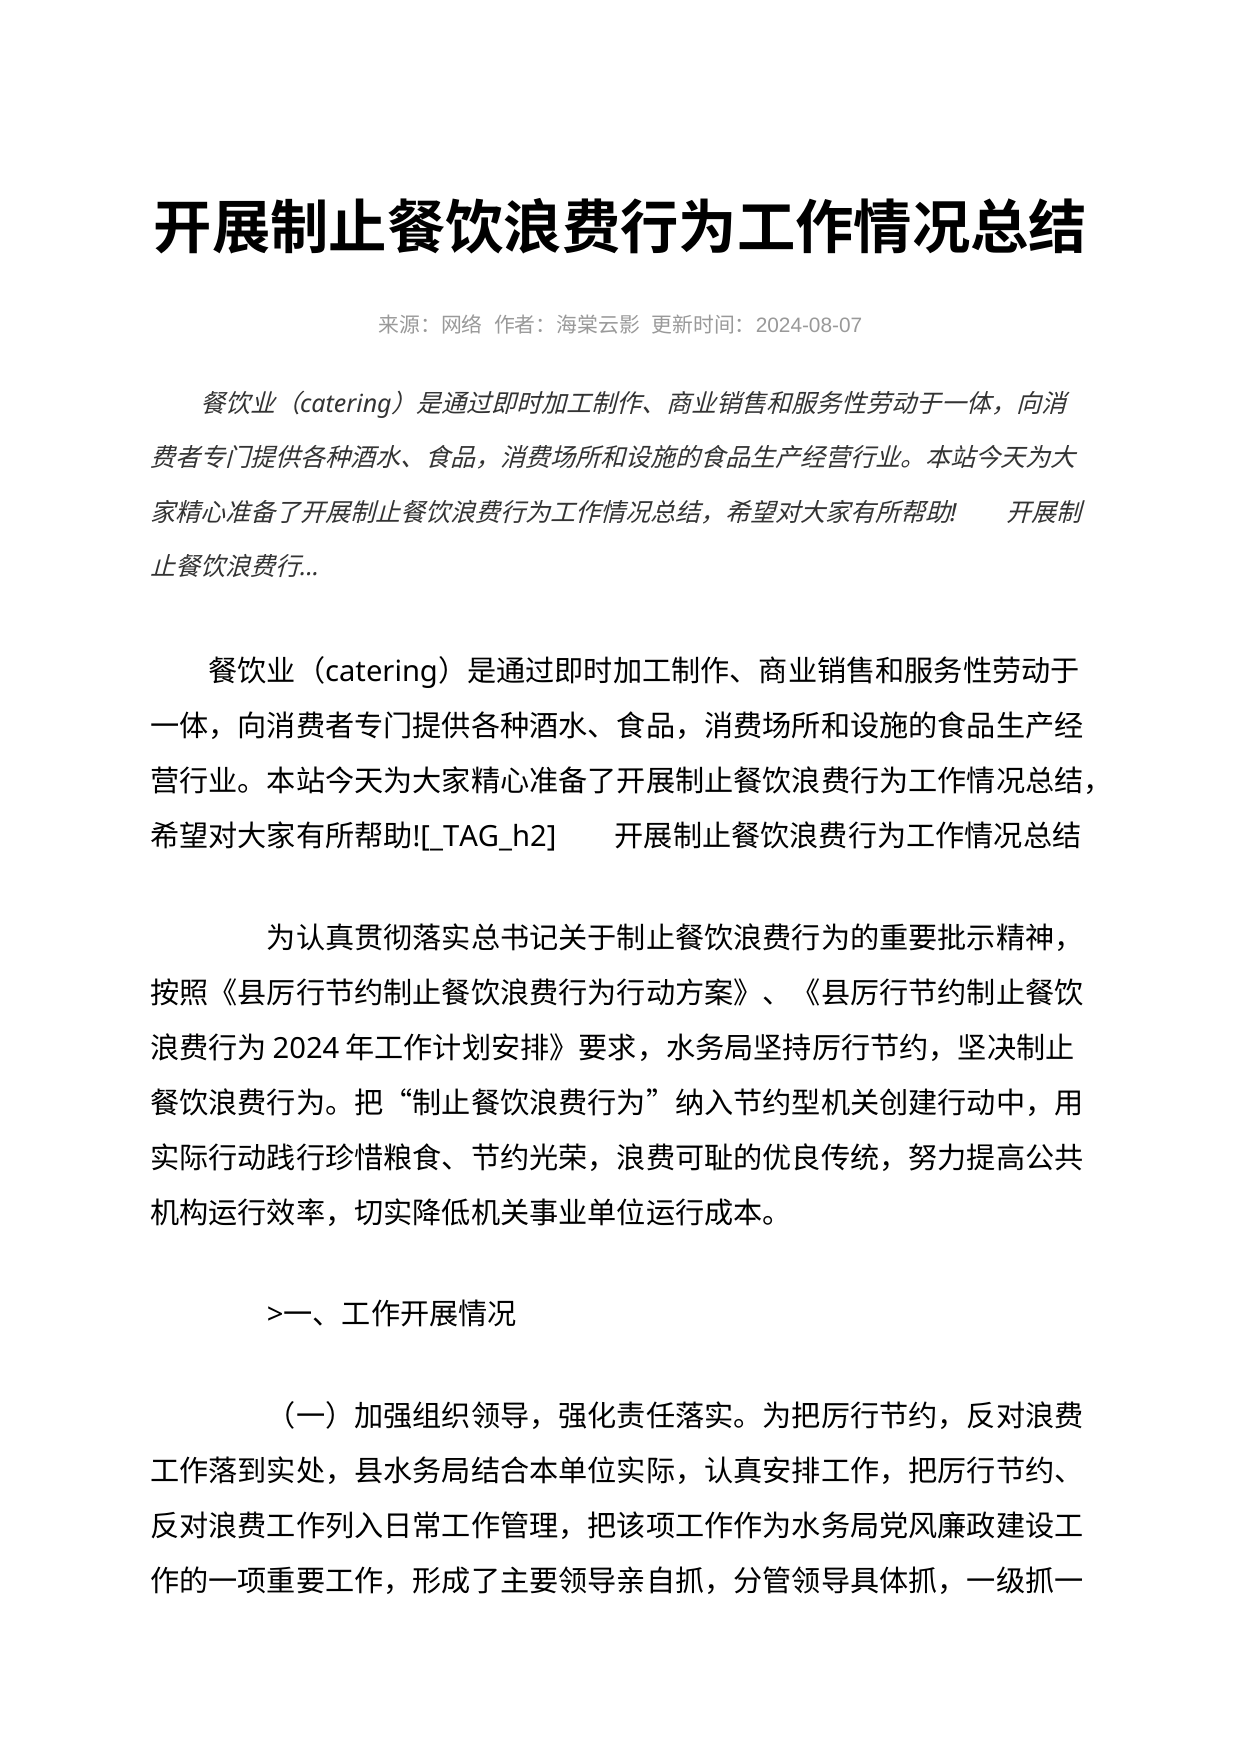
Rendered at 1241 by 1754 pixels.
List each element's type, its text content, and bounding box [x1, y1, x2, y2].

text 为认真贯彻落实总书记关于制止餐饮浪费行为的重要批示精神，按照《县厉行节约制止餐饮浪费行为行动方案》、《县厉行节约制止餐饮浪费行为2024年工作计划安排》要求，水务局坚持厉行节约，坚决制止餐饮浪费行为。把“制止餐饮浪费行为”纳入节约型机关创建行动中，用实际行动践行珍惜粮食、节约光荣，浪费可耻的优良传统，努力提高公共机构运行效率，切实降低机关事业单位运行成本。 [150, 914, 1090, 1231]
text >一、工作开展情况 [150, 1291, 1090, 1333]
text 餐饮业（catering）是通过即时加工制作、商业销售和服务性劳动于一体，向消费者专门提供各种酒水、食品，消费场所和设施的食品生产经营行业。本站今天为大家精心准备了开展制止餐饮浪费行为工作情况总结，希望对大家有所帮助![_TAG_h2] 开展制止餐饮浪费行为工作情况总结 [150, 648, 1090, 855]
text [150, 1393, 1090, 1600]
text 来源：网络 作者：海棠云影 更新时间：2024-08-07 [150, 313, 1090, 337]
text 餐饮业（catering）是通过即时加工制作、商业销售和服务性劳动于一体，向消费者专门提供各种酒水、食品，消费场所和设施的食品生产经营行业。本站今天为大家精心准备了开展制止餐饮浪费行为工作情况总结，希望对大家有所帮助! 开展制止餐饮浪费行... [150, 383, 1090, 583]
subtitle 开展制止餐饮浪费行为工作情况总结 [150, 181, 1090, 266]
